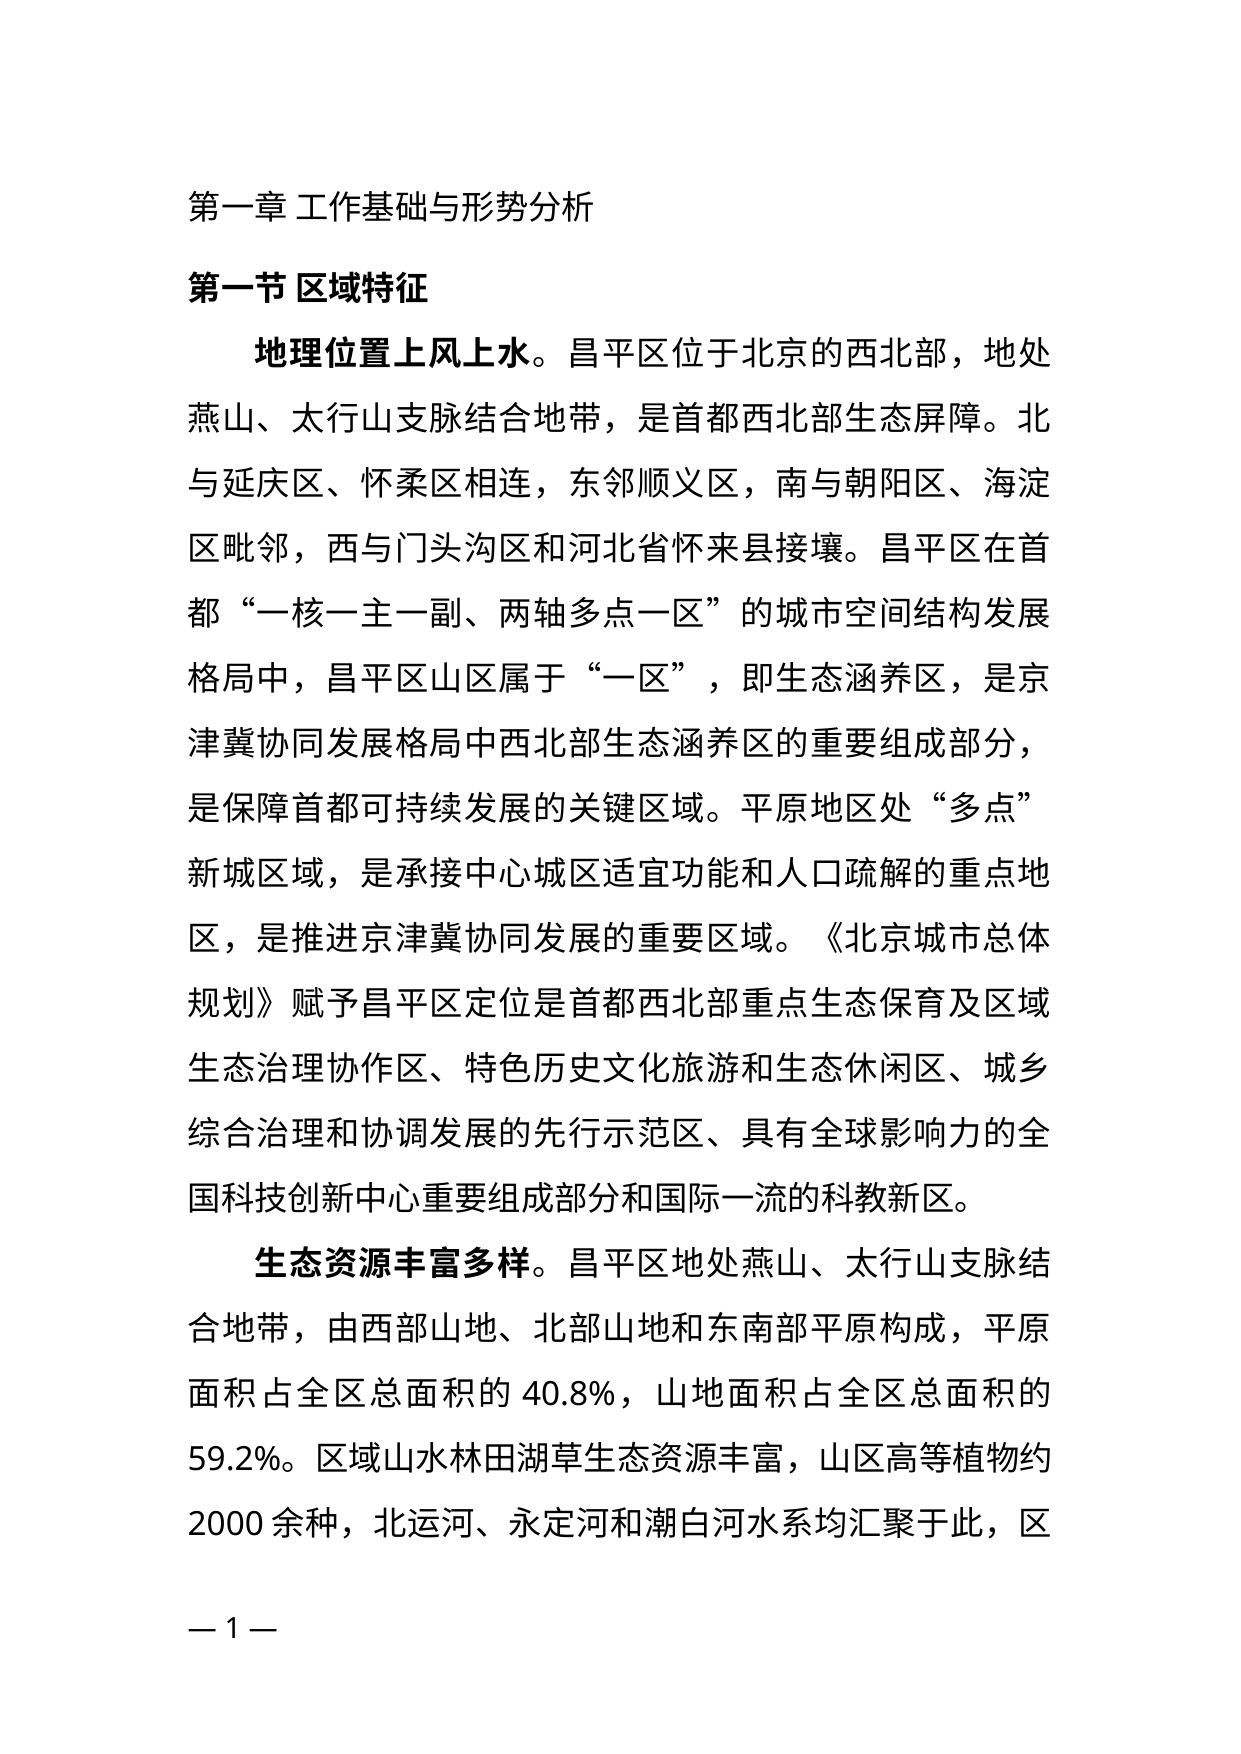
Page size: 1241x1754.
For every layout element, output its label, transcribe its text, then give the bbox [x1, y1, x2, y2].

subtitle 第一节 区域特征 [187, 254, 1053, 319]
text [187, 1229, 1053, 1554]
subtitle 第一章 工作基础与形势分析 [187, 172, 1053, 237]
text 地理位置上风上水。昌平区位于北京的西北部，地处燕山、太行山支脉结合地带，是首都西北部生态屏障。北与延庆区、怀柔区相连，东邻顺义区，南与朝阳区、海淀区毗邻，西与门头沟区和河北省怀来县接壤。昌平区在首都“一核一主一副、两轴多点一区”的城市空间结构发展格局中，昌平区山区属于“一区”，即生态涵养区，是京津冀协同发展格局中西北部生态涵养区的重要组成部分，是保障首都可持续发展的关键区域。平原地区处“多点”新城区域，是承接中心城区适宜功能和人口疏解的重点地区，是推进京津冀协同发展的重要区域。《北京城市总体规划》赋予昌平区定位是首都西北部重点生态保育及区域生态治理协作区、特色历史文化旅游和生态休闲区、城乡综合治理和协调发展的先行示范区、具有全球影响力的全国科技创新中心重要组成部分和国际一流的科教新区。 [187, 319, 1053, 1229]
